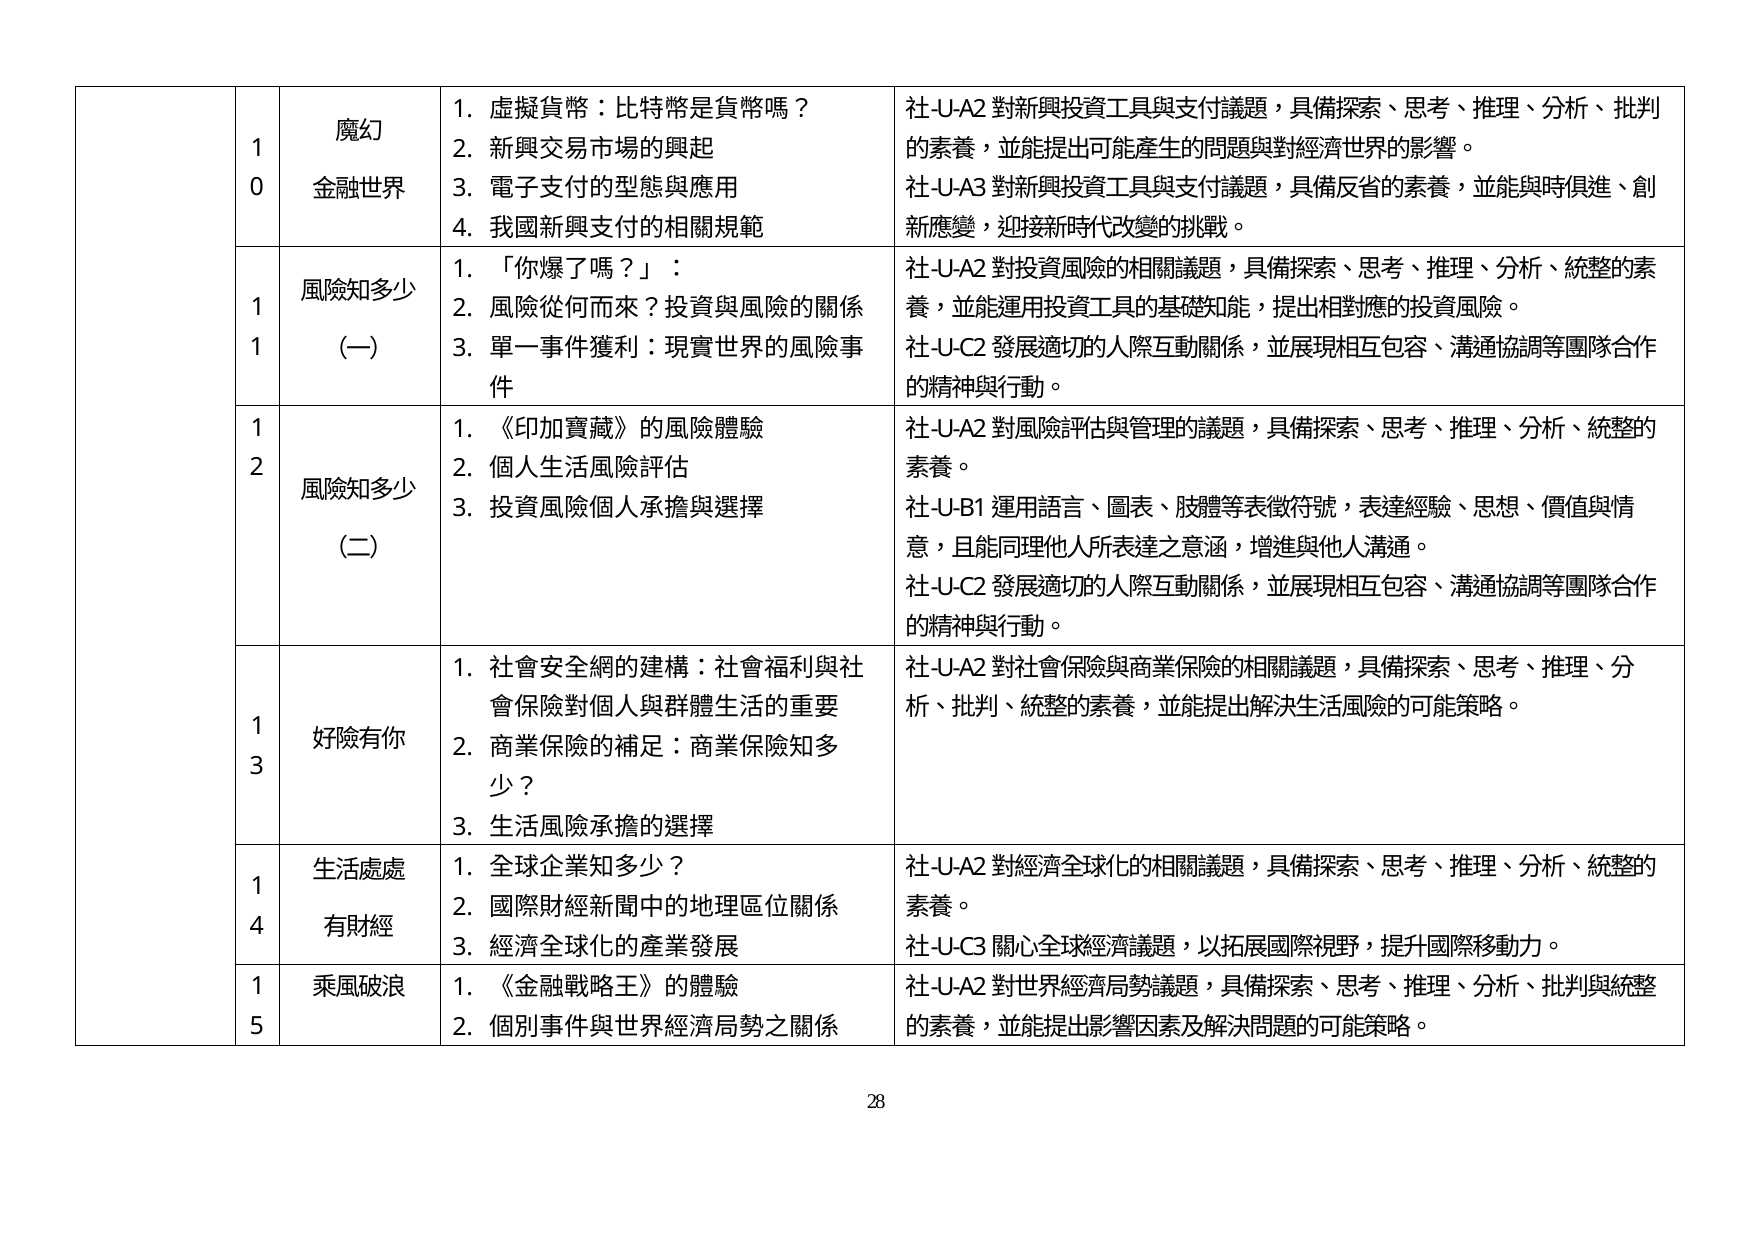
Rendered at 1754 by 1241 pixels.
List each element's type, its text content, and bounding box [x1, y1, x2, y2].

table_cell 社-U-A2 對投資風險的相關議題，具備探索、思考、推理、分析、統整的素養，並能運用投資工具的基礎知能，提出相對應的投資風險。 社-U-C2 發展適切的人際互動關係，並展現相互包容、溝通協調等團隊合作的精神與行動。 [895, 247, 1684, 405]
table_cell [441, 965, 894, 1044]
table_cell 社-U-A2 對社會保險與商業保險的相關議題，具備探索、思考、推理、分析、批判、統整的素養，並能提出解決生活風險的可能策略。 [895, 646, 1684, 844]
table_cell 13 [236, 646, 279, 844]
table_cell 社-U-A2 對新興投資工具與支付議題，具備探索、思考、推理、分析、 批判的素養，並能提出可能產生的問題與對經濟世界的影響。 社-U-A3 對新興投資工具與支付議題，具備反省的素養，並能與時俱進、創新應變，迎接新時代改變的挑戰。 [895, 87, 1684, 246]
table_cell 《印加寶藏》的風險體驗 個人生活風險評估 投資風險個人承擔與選擇 [441, 406, 894, 644]
table_cell 15 [236, 965, 279, 1044]
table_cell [895, 965, 1684, 1044]
table_cell 風險知多少 （二） [280, 406, 440, 644]
table_cell 社會安全網的建構：社會福利與社會保險對個人與群體生活的重要 商業保險的補足：商業保險知多少？ 生活風險承擔的選擇 [441, 646, 894, 844]
table_cell 魔幻 金融世界 [280, 87, 440, 246]
table_cell 「你爆了嗎？」： 風險從何而來？投資與風險的關係 單一事件獲利：現實世界的風險事件 [441, 247, 894, 405]
table_cell 全球企業知多少？ 國際財經新聞中的地理區位關係 經濟全球化的產業發展 [441, 845, 894, 964]
table_cell 11 [236, 247, 279, 405]
table_cell 虛擬貨幣：比特幣是貨幣嗎？ 新興交易市場的興起 電子支付的型態與應用 我國新興支付的相關規範 [441, 87, 894, 246]
table_cell 好險有你 [280, 646, 440, 844]
table_cell 社-U-A2 對風險評估與管理的議題，具備探索、思考、推理、分析、統整的素養。 社-U-B1 運用語言、圖表、肢體等表徵符號，表達經驗、思想、價值與情意，且能同理他人所表達之意涵，增進與他人溝通。 社-U-C2 發展適切的人際互動關係，並展現相互包容、溝通協調等團隊合作的精神與行動。 [895, 406, 1684, 644]
table_cell 乘風破浪 [280, 965, 440, 1044]
table_cell 14 [236, 845, 279, 964]
table_cell 10 [236, 87, 279, 246]
table_cell 生活處處 有財經 [280, 845, 440, 964]
table_cell 社-U-A2 對經濟全球化的相關議題，具備探索、思考、推理、分析、統整的素養。 社-U-C3 關心全球經濟議題，以拓展國際視野，提升國際移動力。 [895, 845, 1684, 964]
table_cell 12 [236, 406, 279, 644]
table_cell 風險知多少 （一） [280, 247, 440, 405]
